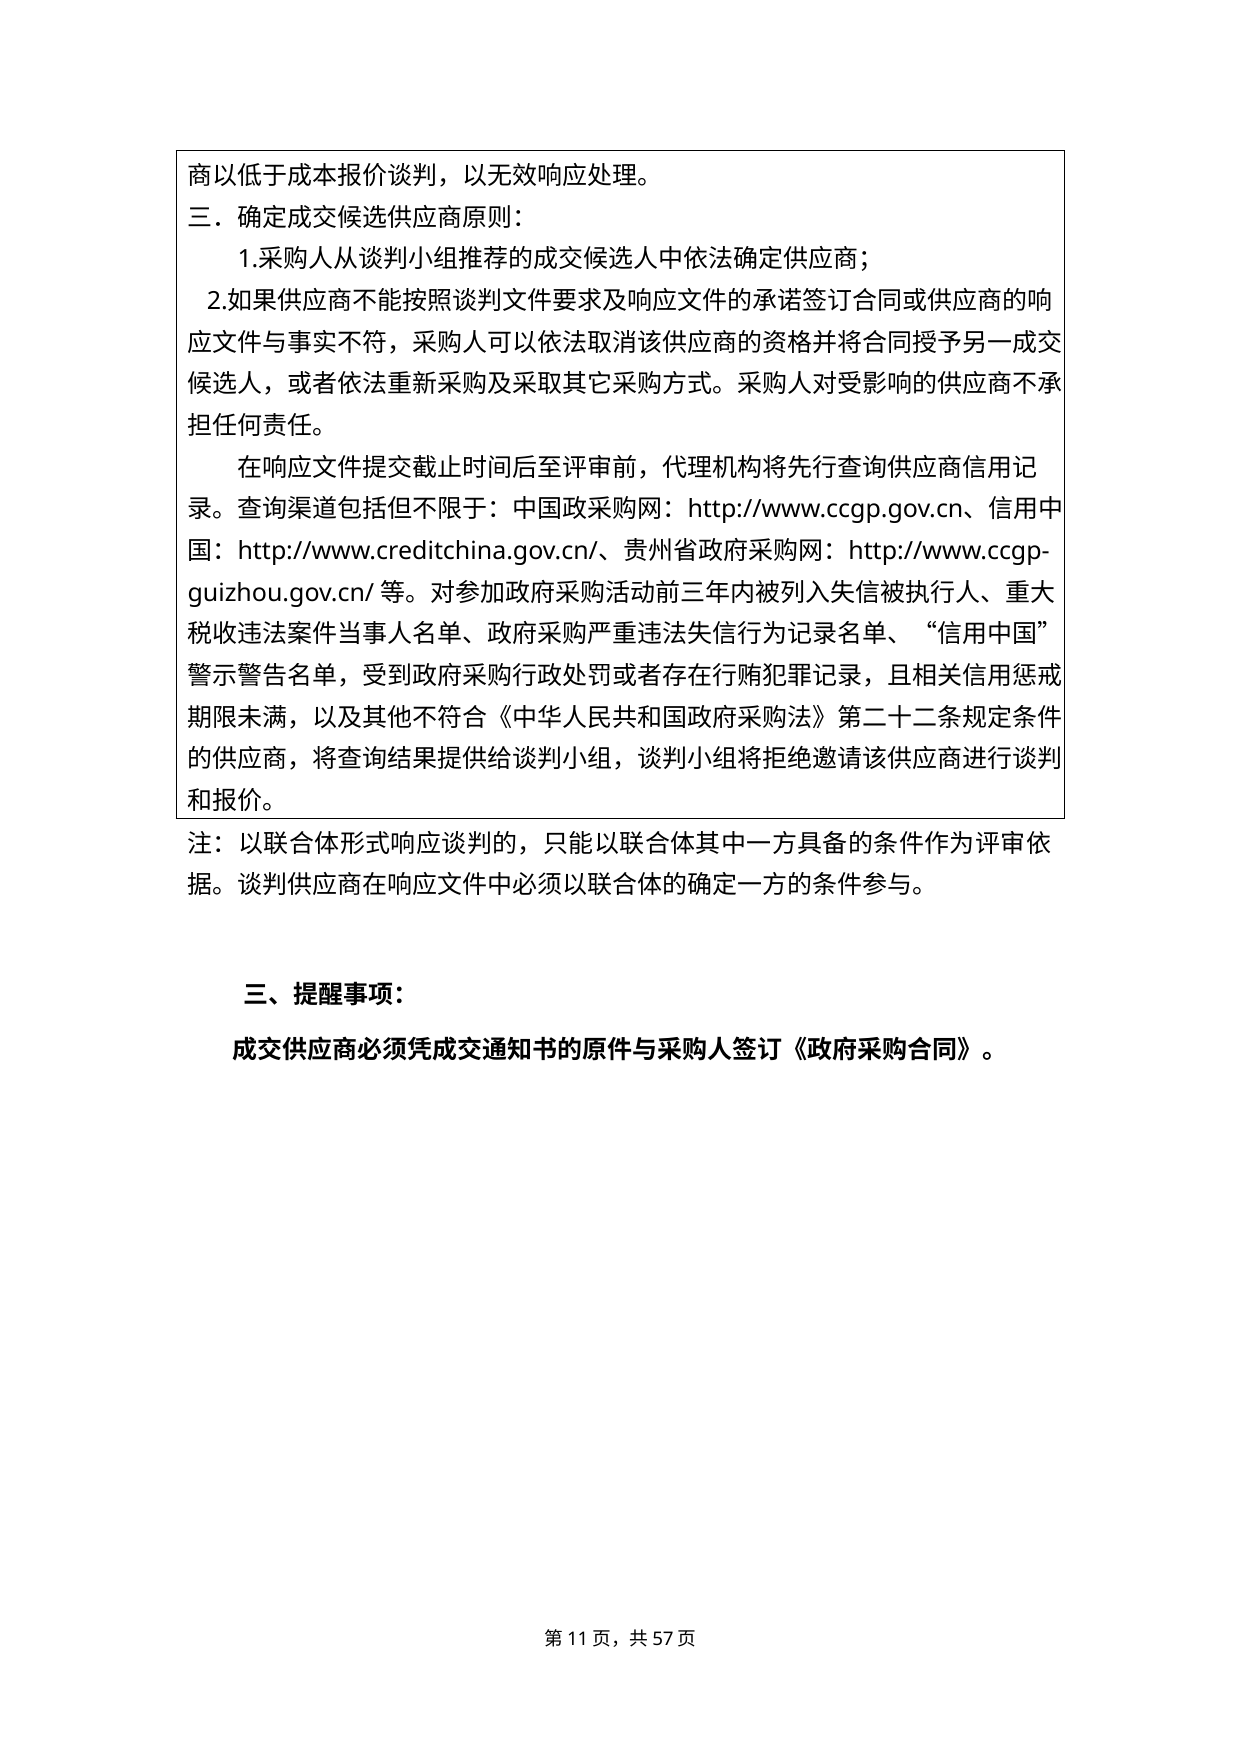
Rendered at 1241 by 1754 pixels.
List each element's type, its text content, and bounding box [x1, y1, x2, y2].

text 注：以联合体形式响应谈判的，只能以联合体其中一方具备的条件作为评审依据。谈判供应商在响应文件中必须以联合体的确定一方的条件参与。 [187, 819, 1053, 902]
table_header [177, 151, 1064, 818]
text 三、提醒事项： [187, 970, 1053, 1012]
text 成交供应商必须凭成交通知书的原件与采购人签订《政府采购合同》。 [187, 1012, 1053, 1070]
